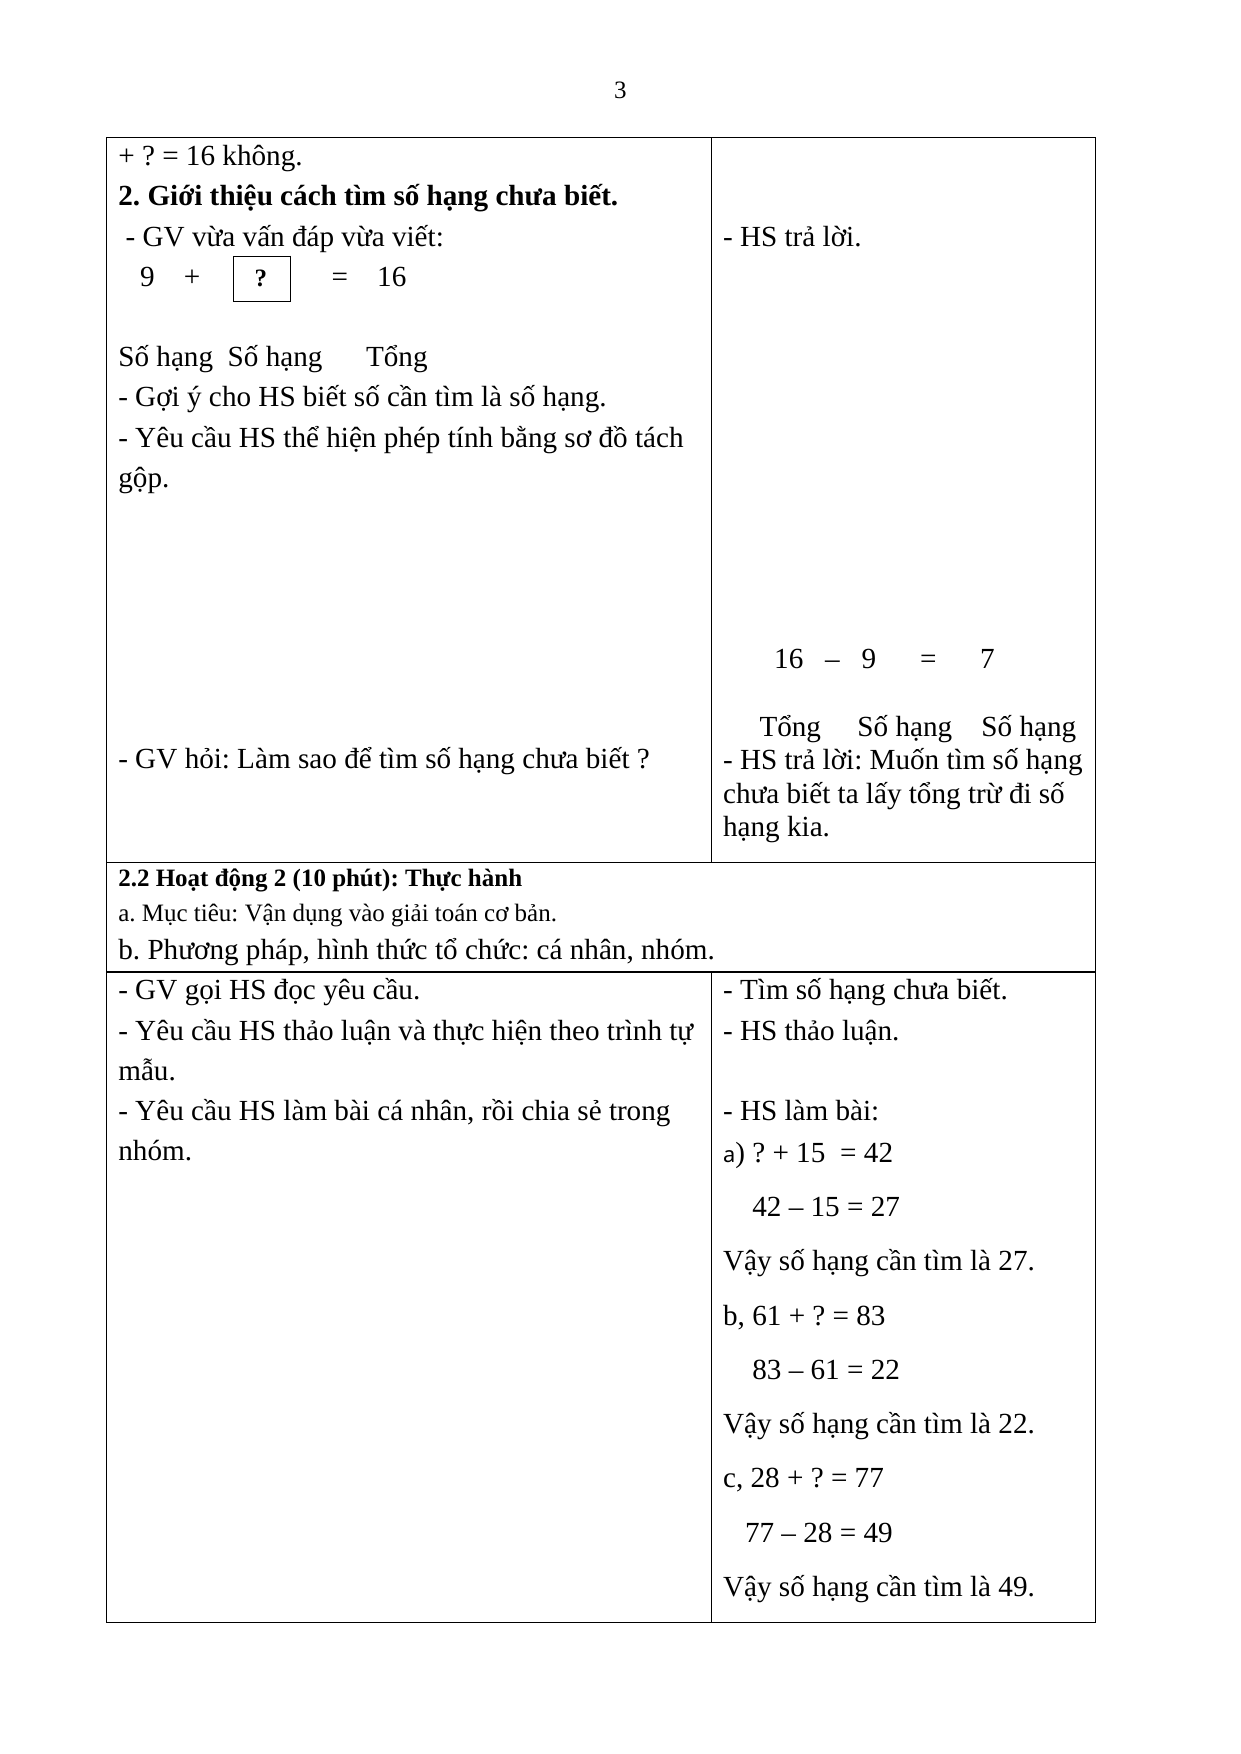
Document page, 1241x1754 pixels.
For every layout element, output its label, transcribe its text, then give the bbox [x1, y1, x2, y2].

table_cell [107, 973, 711, 1622]
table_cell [712, 973, 1095, 1622]
table_cell 2.2 Hoạt động 2 (10 phút): Thực hành a. Mục tiêu: Vận dụng vào giải toán cơ bản. b. Phương pháp, hình thức tổ chức: cá nhân, nhóm. [107, 863, 1095, 971]
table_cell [107, 138, 711, 862]
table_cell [712, 138, 1095, 862]
